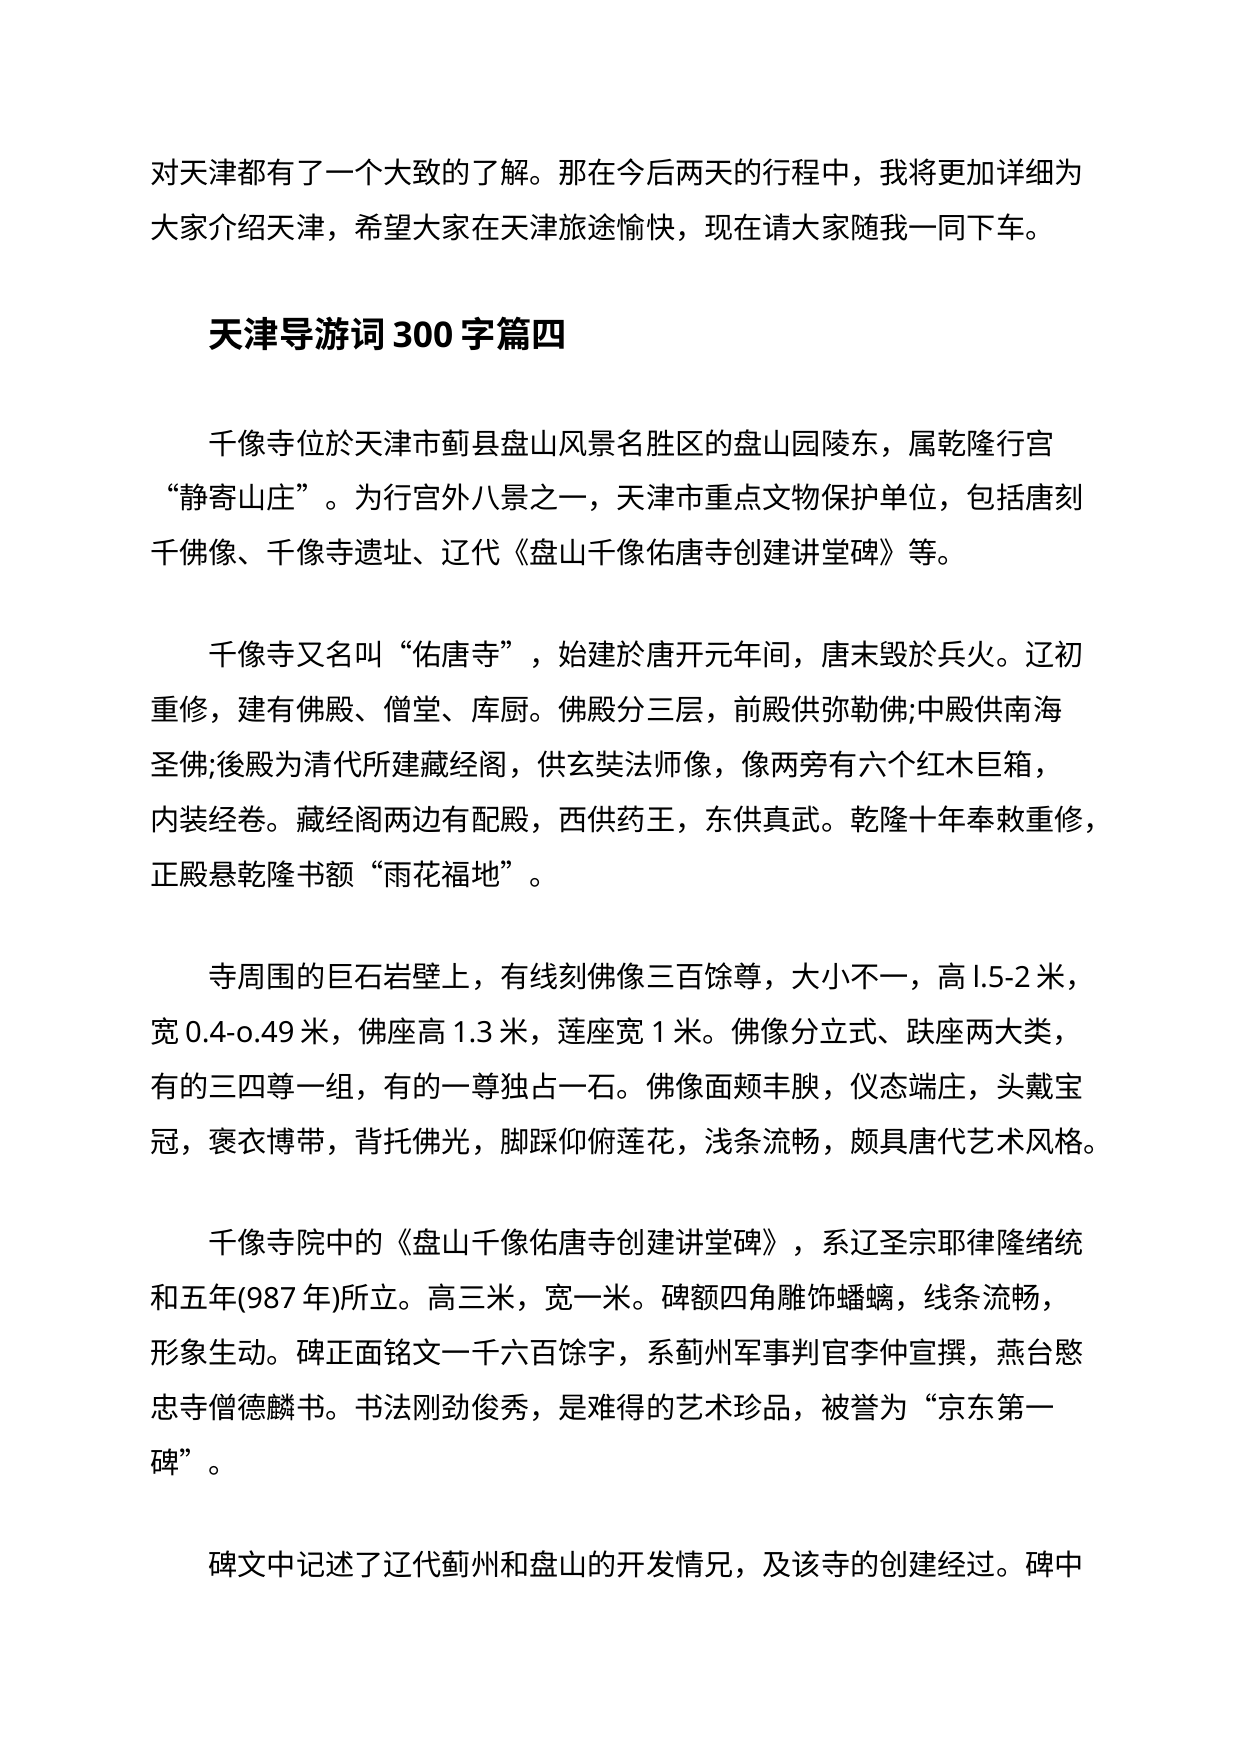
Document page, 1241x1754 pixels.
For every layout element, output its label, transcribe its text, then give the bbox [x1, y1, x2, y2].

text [150, 150, 1090, 247]
text 千像寺又名叫“佑唐寺”，始建於唐开元年间，唐末毁於兵火。辽初重修，建有佛殿、僧堂、库厨。佛殿分三层，前殿供弥勒佛;中殿供南海圣佛;後殿为清代所建藏经阁，供玄奘法师像，像两旁有六个红木巨箱，内装经卷。藏经阁两边有配殿，西供药王，东供真武。乾隆十年奉敕重修，正殿悬乾隆书额“雨花福地”。 [150, 632, 1090, 894]
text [150, 1541, 1090, 1584]
text 天津导游词300字篇四 [150, 307, 1090, 358]
text 千像寺院中的《盘山千像佑唐寺创建讲堂碑》，系辽圣宗耶律隆绪统和五年(987年)所立。高三米，宽一米。碑额四角雕饰蟠螭，线条流畅，形象生动。碑正面铭文一千六百馀字，系蓟州军事判官李仲宣撰，燕台愍忠寺僧德麟书。书法刚劲俊秀，是难得的艺术珍品，被誉为“京东第一碑”。 [150, 1220, 1090, 1482]
text 千像寺位於天津市蓟县盘山风景名胜区的盘山园陵东，属乾隆行宫“静寄山庄”。为行宫外八景之一，天津市重点文物保护单位，包括唐刻千佛像、千像寺遗址、辽代《盘山千像佑唐寺创建讲堂碑》等。 [150, 420, 1090, 572]
text 寺周围的巨石岩壁上，有线刻佛像三百馀尊，大小不一，高l.5-2米，宽0.4-o.49米，佛座高1.3米，莲座宽1米。佛像分立式、趺座两大类，有的三四尊一组，有的一尊独占一石。佛像面颊丰腴，仪态端庄，头戴宝冠，褒衣博带，背托佛光，脚踩仰俯莲花，浅条流畅，颇具唐代艺术风格。 [150, 953, 1090, 1161]
